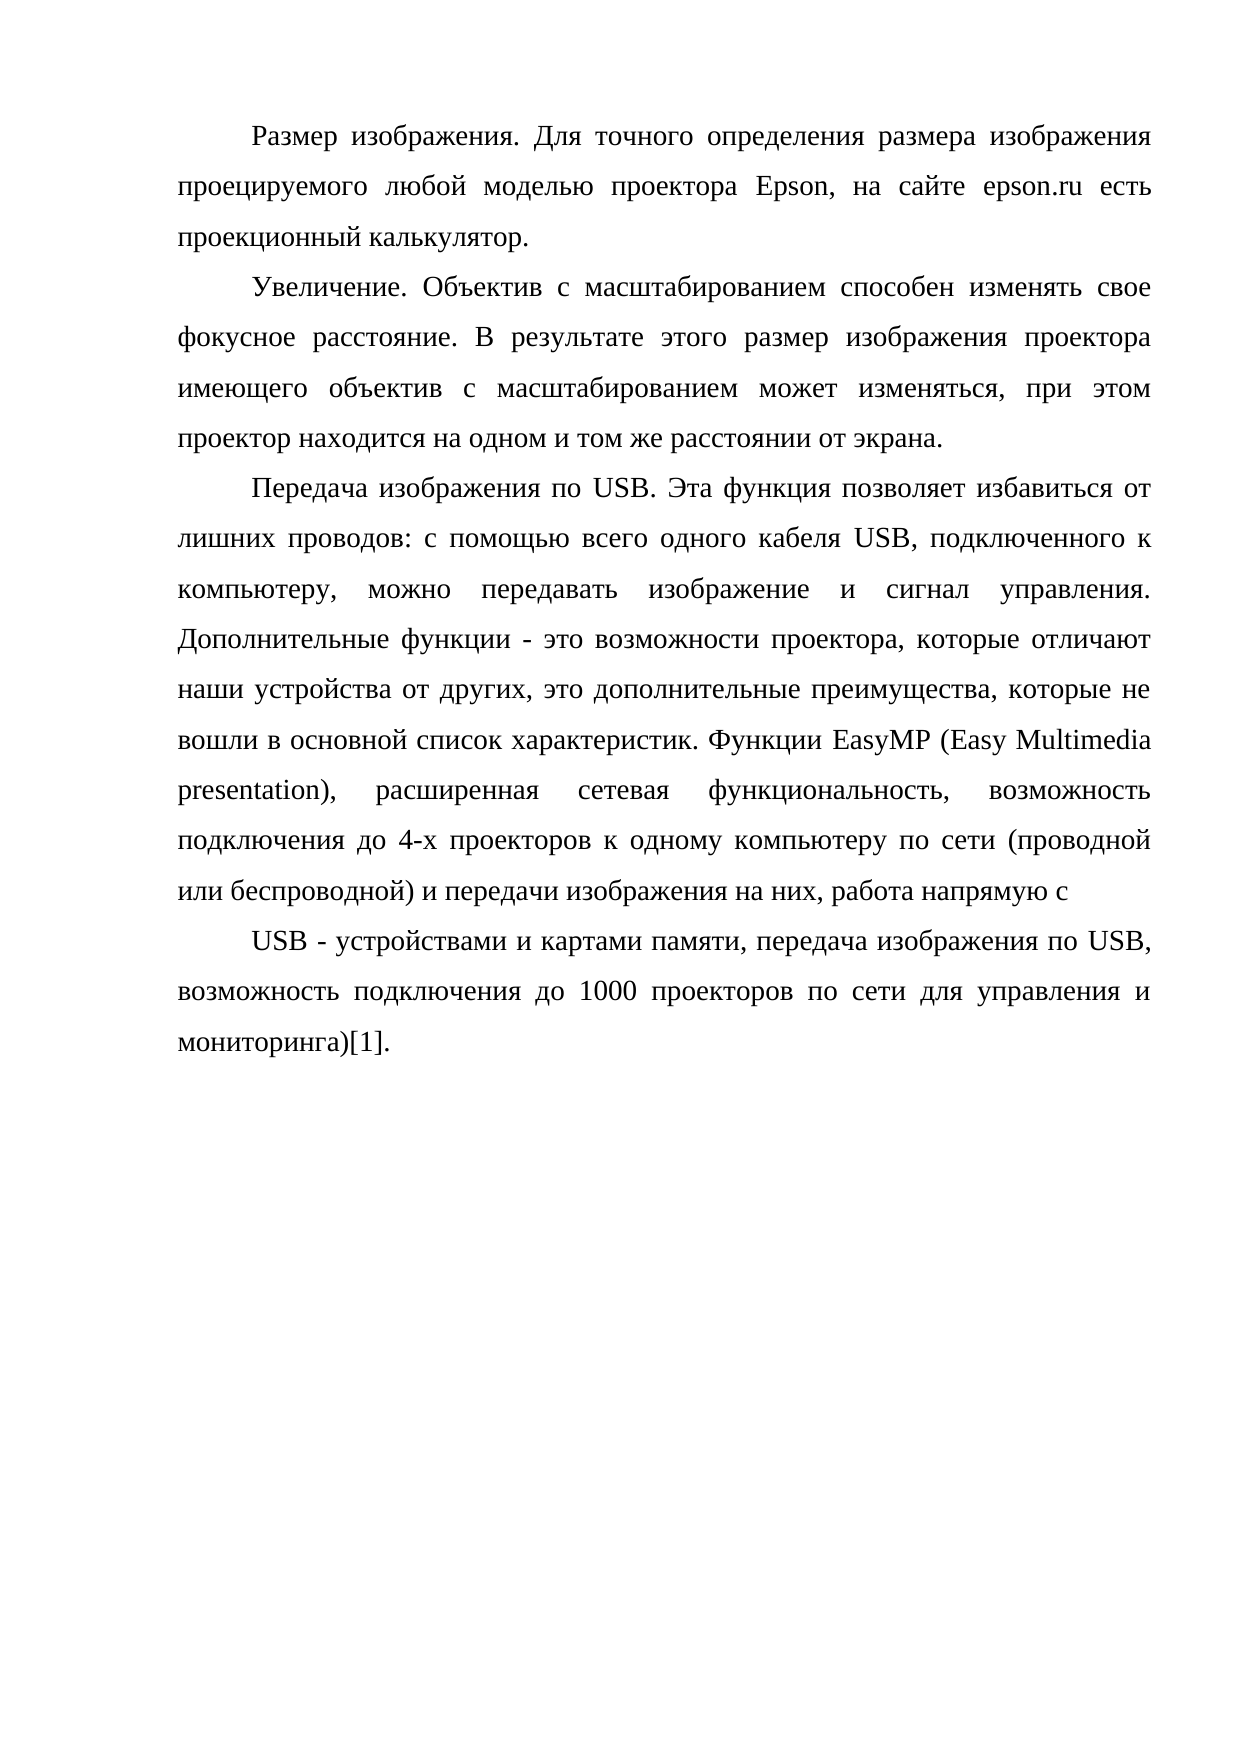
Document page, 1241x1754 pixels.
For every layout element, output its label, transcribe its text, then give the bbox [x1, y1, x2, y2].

text Увеличение. Объектив с масштабированием способен изменять свое фокусное расстояние. В результате этого размер изображения проектора имеющего объектив с масштабированием может изменяться, при этом проектор находится на одном и том же расстоянии от экрана. [177, 269, 1152, 453]
text Передача изображения по USB. Эта функция позволяет избавиться от лишних проводов: с помощью всего одного кабеля USB, подключенного к компьютеру, можно передавать изображение и сигнал управления. Дополнительные функции - это возможности проектора, которые отличают наши устройства от других, это дополнительные преимущества, которые не вошли в основной список характеристик. Функции EasyMP (Easy Multimedia presentation), расширенная сетевая функциональность, возможность подключения до 4-х проекторов к одному компьютеру по сети (проводной или беспроводной) и передачи изображения на них, работа напрямую с [177, 470, 1152, 906]
text USB - устройствами и картами памяти, передача изображения по USB, возможность подключения до 1000 проекторов по сети для управления и мониторинга)[1]. [177, 923, 1152, 1057]
text Размер изображения. Для точного определения размера изображения проецируемого любой моделью проектора Epson, на сайте epson.ru есть проекционный калькулятор. [177, 118, 1152, 252]
